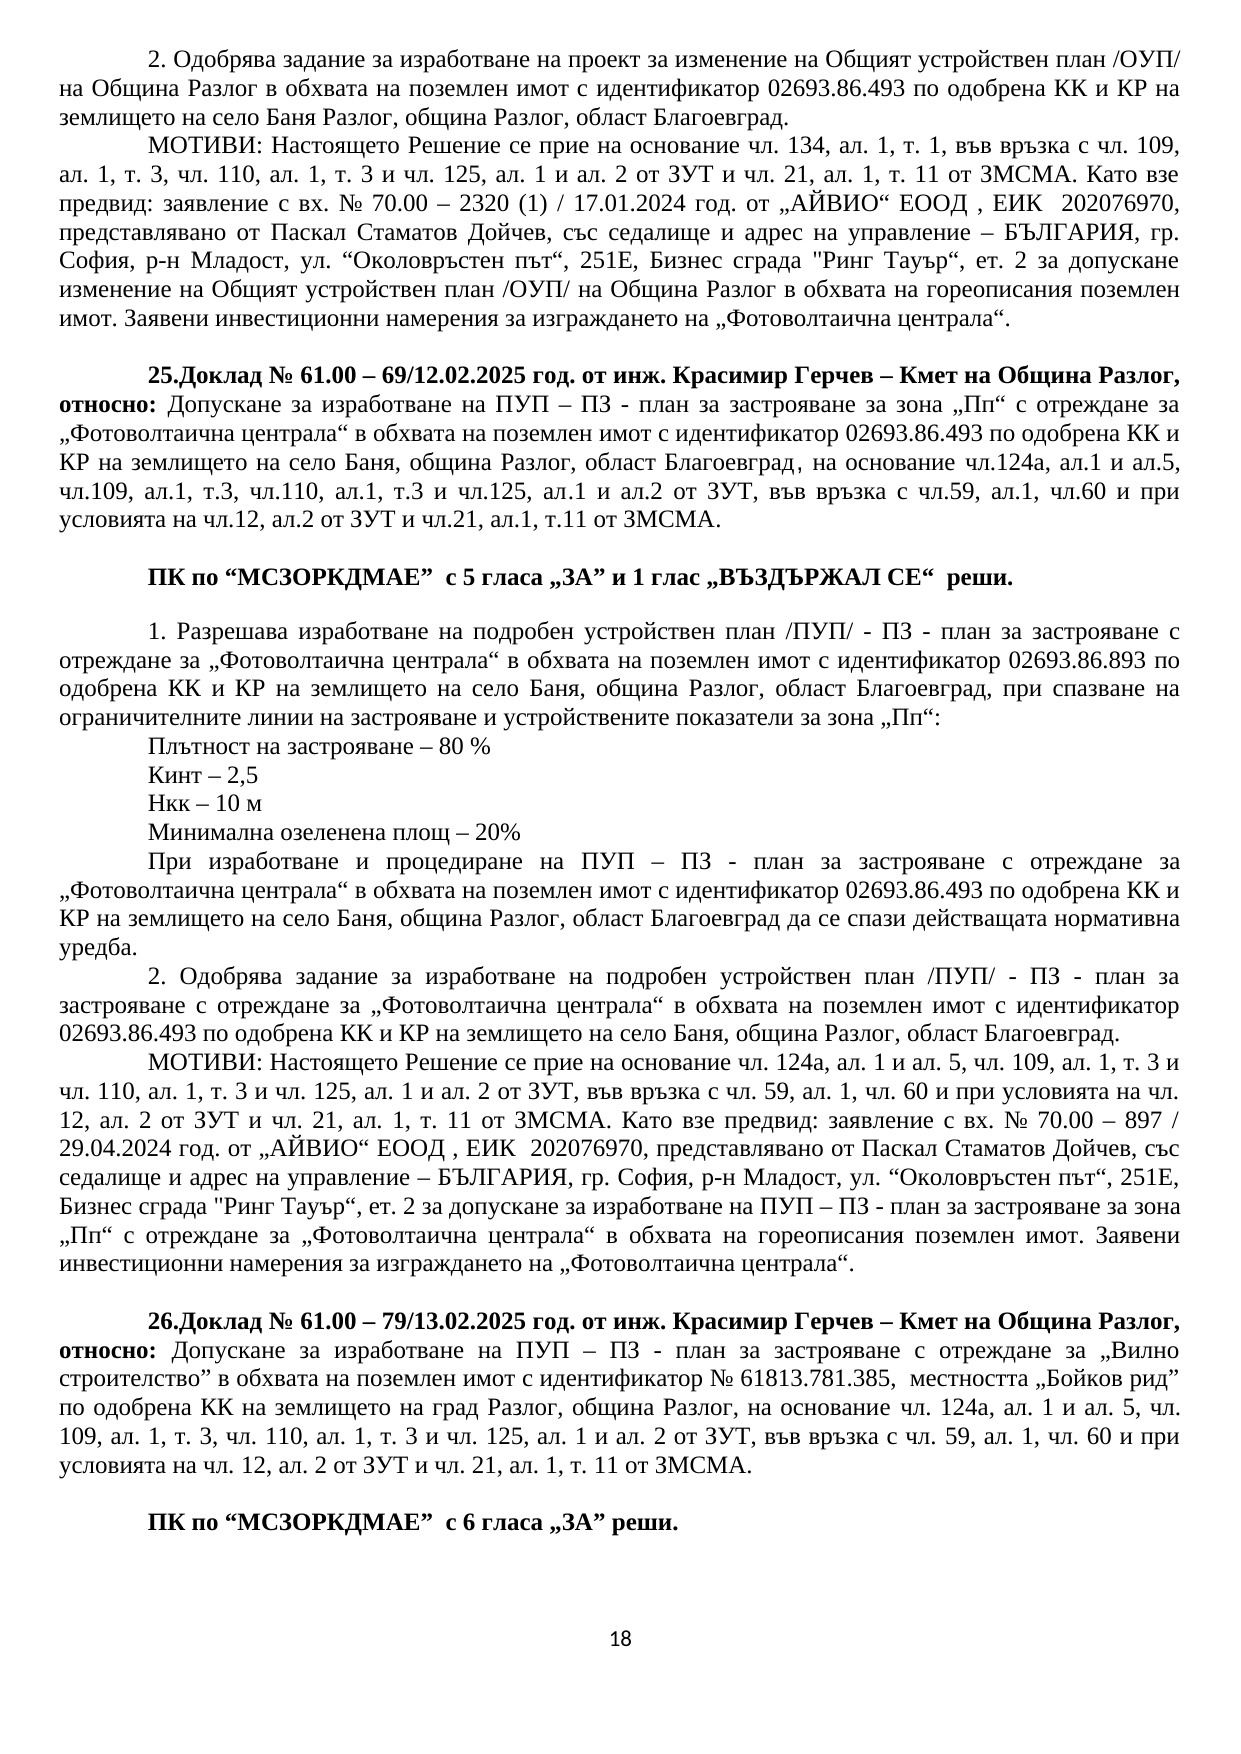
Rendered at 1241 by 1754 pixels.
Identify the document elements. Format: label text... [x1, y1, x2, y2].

text Кинт – 2,5 [59, 760, 1181, 788]
text Минимална озеленена площ – 20% [59, 817, 1181, 846]
text ПК по “МСЗОРКДМАЕ” с 5 гласа „ЗА” и 1 глас „ВЪЗДЪРЖАЛ СЕ“ реши. [88, 562, 1181, 591]
text Плътност на застрояване – 80 % [59, 731, 1181, 760]
text 25.Доклад № 61.00 – 69/12.02.2025 год. от инж. Красимир Герчев – Кмет на Община Разлог, относно: Допускане за изработване на ПУП – ПЗ - план за застрояване за зона „Пп“ с отреждане за „Фотоволтаична централа“ в обхвата на поземлен имот с идентификатор 02693.86.493 по одобрена КК и КР на землището на село Баня, община Разлог, област Благоевград, на основание чл.124а, ал.1 и ал.5, чл.109, ал.1, т.3, чл.110, ал.1, т.3 и чл.125, ал.1 и ал.2 от ЗУТ, във връзка с чл.59, ал.1, чл.60 и при условията на чл.12, ал.2 от ЗУТ и чл.21, ал.1, т.11 от ЗМСМА. [59, 361, 1181, 533]
text 26.Доклад № 61.00 – 79/13.02.2025 год. от инж. Красимир Герчев – Кмет на Община Разлог, относно: Допускане за изработване на ПУП – ПЗ - план за застрояване с отреждане за „Вилно строителство” в обхвата на поземлен имот с идентификатор № 61813.781.385, местността „Бойков рид” по одобрена КК на землището на град Разлог, община Разлог, на основание чл. 124а, ал. 1 и ал. 5, чл. 109, ал. 1, т. 3, чл. 110, ал. 1, т. 3 и чл. 125, ал. 1 и ал. 2 от ЗУТ, във връзка с чл. 59, ал. 1, чл. 60 и при условията на чл. 12, ал. 2 от ЗУТ и чл. 21, ал. 1, т. 11 от ЗМСМА. [59, 1306, 1181, 1478]
text 1. Разрешава изработване на подробен устройствен план /ПУП/ - ПЗ - план за застрояване с отреждане за „Фотоволтаична централа“ в обхвата на поземлен имот с идентификатор 02693.86.893 по одобрена КК и КР на землището на село Баня, община Разлог, област Благоевград, при спазване на ограничителните линии на застрояване и устройствените показатели за зона „Пп“: [59, 616, 1181, 731]
text Нкк – 10 м [59, 788, 1181, 817]
text МОТИВИ: Настоящето Решение се прие на основание чл. 134, ал. 1, т. 1, във връзка с чл. 109, ал. 1, т. 3, чл. 110, ал. 1, т. 3 и чл. 125, ал. 1 и ал. 2 от ЗУТ и чл. 21, ал. 1, т. 11 от ЗМСМА. Като взе предвид: заявление с вх. № 70.00 – 2320 (1) / 17.01.2024 год. от „АЙВИО“ ЕООД , ЕИК 202076970, представлявано от Паскал Стаматов Дойчев, със седалище и адрес на управление – БЪЛГАРИЯ, гр. София, р-н Младост, ул. “Околовръстен път“, 251Е, Бизнес сграда "Ринг Тауър“, ет. 2 за допускане изменение на Общият устройствен план /ОУП/ на Община Разлог в обхвата на гореописания поземлен имот. Заявени инвестиционни намерения за изграждането на „Фотоволтаична централа“. [59, 131, 1181, 332]
text При изработване и процедиране на ПУП – ПЗ - план за застрояване с отреждане за „Фотоволтаична централа“ в обхвата на поземлен имот с идентификатор 02693.86.493 по одобрена КК и КР на землището на село Баня, община Разлог, област Благоевград да се спази действащата нормативна уредба. [59, 846, 1181, 961]
text 2. Одобрява задание за изработване на проект за изменение на Общият устройствен план /ОУП/ на Община Разлог в обхвата на поземлен имот с идентификатор 02693.86.493 по одобрена КК и КР на землището на село Баня Разлог, община Разлог, област Благоевград. [59, 44, 1181, 131]
text МОТИВИ: Настоящето Решение се прие на основание чл. 124а, ал. 1 и ал. 5, чл. 109, ал. 1, т. 3 и чл. 110, ал. 1, т. 3 и чл. 125, ал. 1 и ал. 2 от ЗУТ, във връзка с чл. 59, ал. 1, чл. 60 и при условията на чл. 12, ал. 2 от ЗУТ и чл. 21, ал. 1, т. 11 от ЗМСМА. Като взе предвид: заявление с вх. № 70.00 – 897 / 29.04.2024 год. от „АЙВИО“ ЕООД , ЕИК 202076970, представлявано от Паскал Стаматов Дойчев, със седалище и адрес на управление – БЪЛГАРИЯ, гр. София, р-н Младост, ул. “Околовръстен път“, 251Е, Бизнес сграда "Ринг Тауър“, ет. 2 за допускане за изработване на ПУП – ПЗ - план за застрояване за зона „Пп“ с отреждане за „Фотоволтаична централа“ в обхвата на гореописания поземлен имот. Заявени инвестиционни намерения за изграждането на „Фотоволтаична централа“. [59, 1047, 1181, 1277]
text 2. Одобрява задание за изработване на подробен устройствен план /ПУП/ - ПЗ - план за застрояване с отреждане за „Фотоволтаична централа“ в обхвата на поземлен имот с идентификатор 02693.86.493 по одобрена КК и КР на землището на село Баня, община Разлог, област Благоевград. [59, 961, 1181, 1047]
text ПК по “МСЗОРКДМАЕ” с 6 гласа „ЗА” реши. [88, 1507, 1181, 1536]
